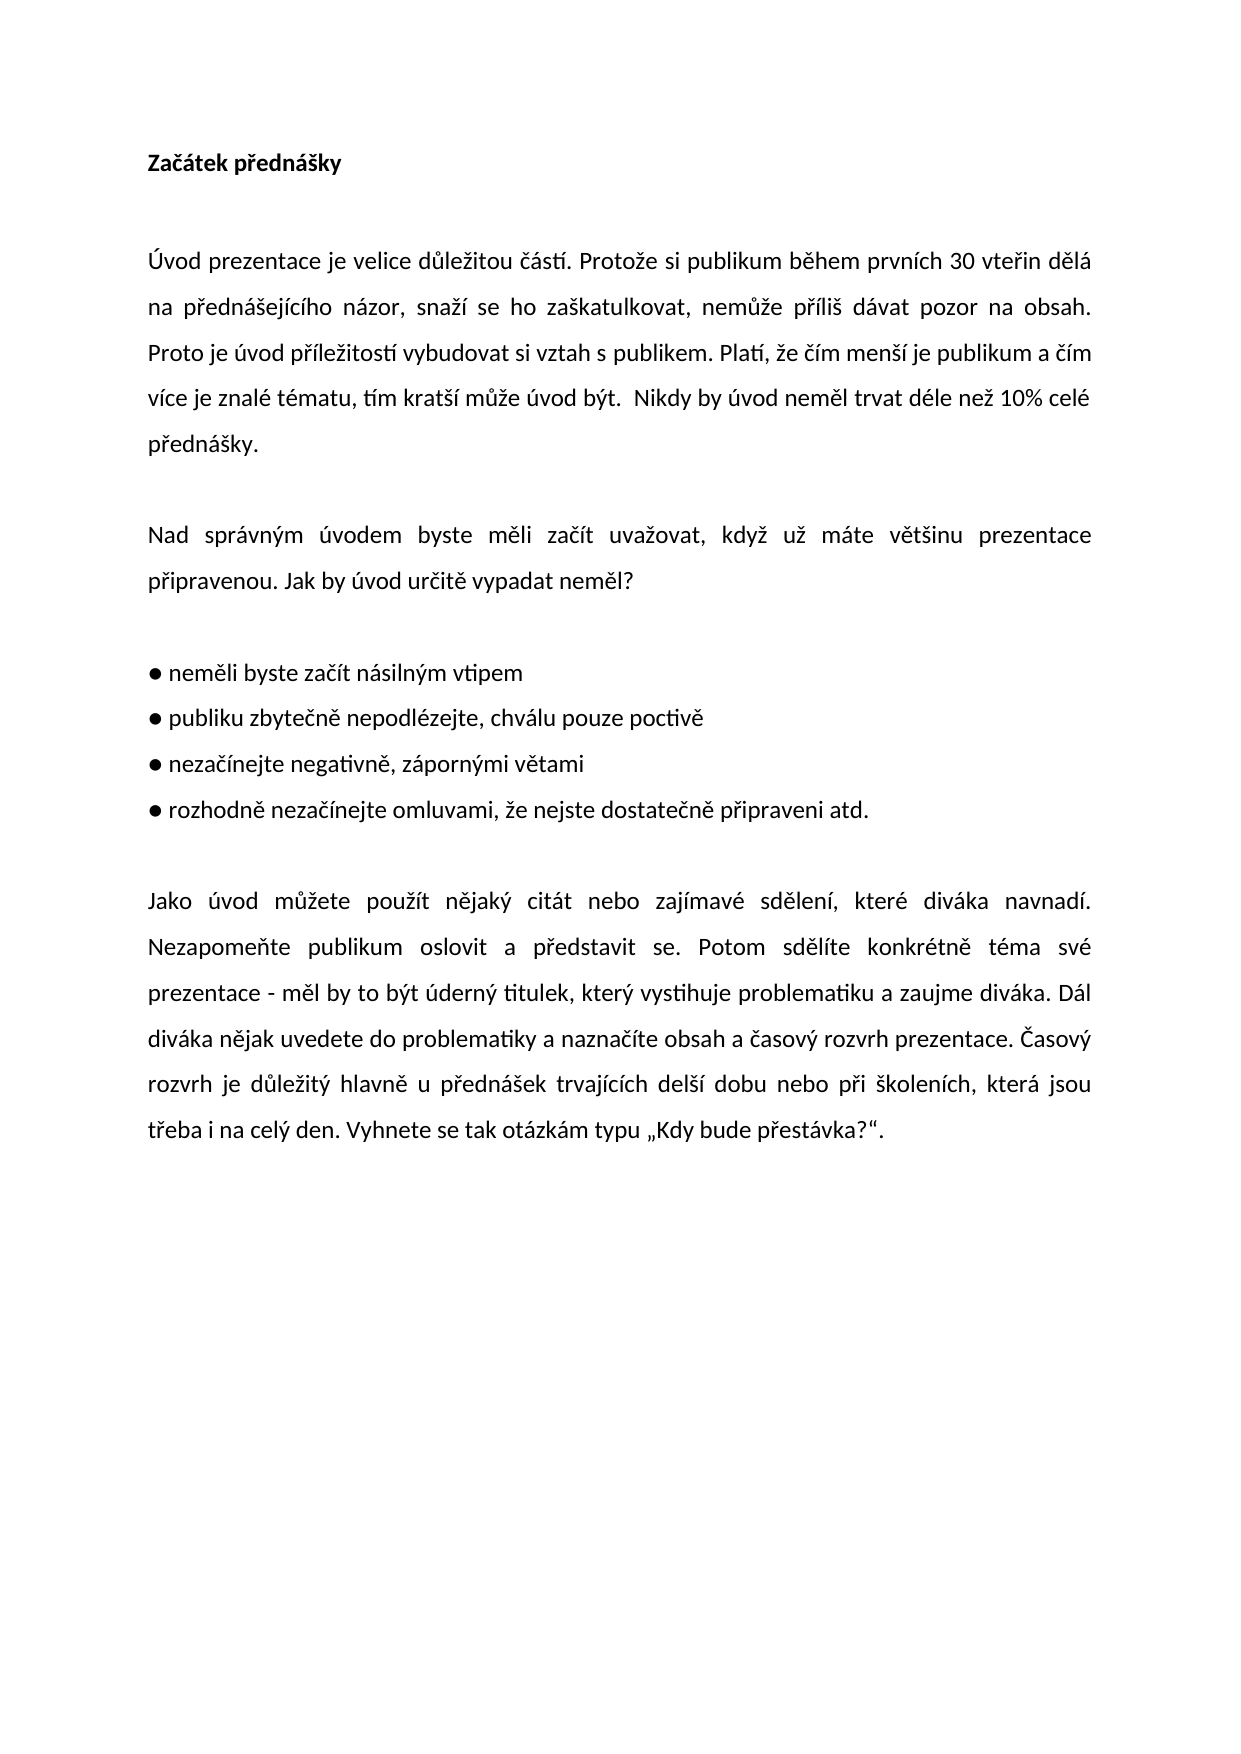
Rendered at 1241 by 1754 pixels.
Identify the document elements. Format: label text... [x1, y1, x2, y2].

text Nad správným úvodem byste měli začít uvažovat, když už máte většinu prezentace připravenou. Jak by úvod určitě vypadat neměl? [148, 520, 1093, 596]
text ● rozhodně nezačínejte omluvami, že nejste dostatečně připraveni atd. [148, 794, 1093, 824]
text ● publiku zbytečně nepodlézejte, chválu pouze poctivě [148, 703, 1093, 733]
text ● neměli byste začít násilným vtipem [148, 657, 1093, 687]
text Jako úvod můžete použít nějaký citát nebo zajímavé sdělení, které diváka navnadí. Nezapomeňte publikum oslovit a představit se. Potom sdělíte konkrétně téma své prezentace - měl by to být úderný titulek, který vystihuje problematiku a zaujme diváka. Dál diváka nějak uvedete do problematiky a naznačíte obsah a časový rozvrh prezentace. Časový rozvrh je důležitý hlavně u přednášek trvajících delší dobu nebo při školeních, která jsou třeba i na celý den. Vyhnete se tak otázkám typu „Kdy bude přestávka?“. [148, 886, 1093, 1145]
text ● nezačínejte negativně, zápornými větami [148, 748, 1093, 779]
text Úvod prezentace je velice důležitou částí. Protože si publikum během prvních 30 vteřin dělá na přednášejícího názor, snaží se ho zaškatulkovat, nemůže příliš dávat pozor na obsah. Proto je úvod příležitostí vybudovat si vztah s publikem. Platí, že čím menší je publikum a čím více je znalé tématu, tím kratší může úvod být. Nikdy by úvod neměl trvat déle než 10% celé přednášky. [148, 245, 1093, 459]
subtitle Začátek přednášky [148, 148, 1093, 178]
